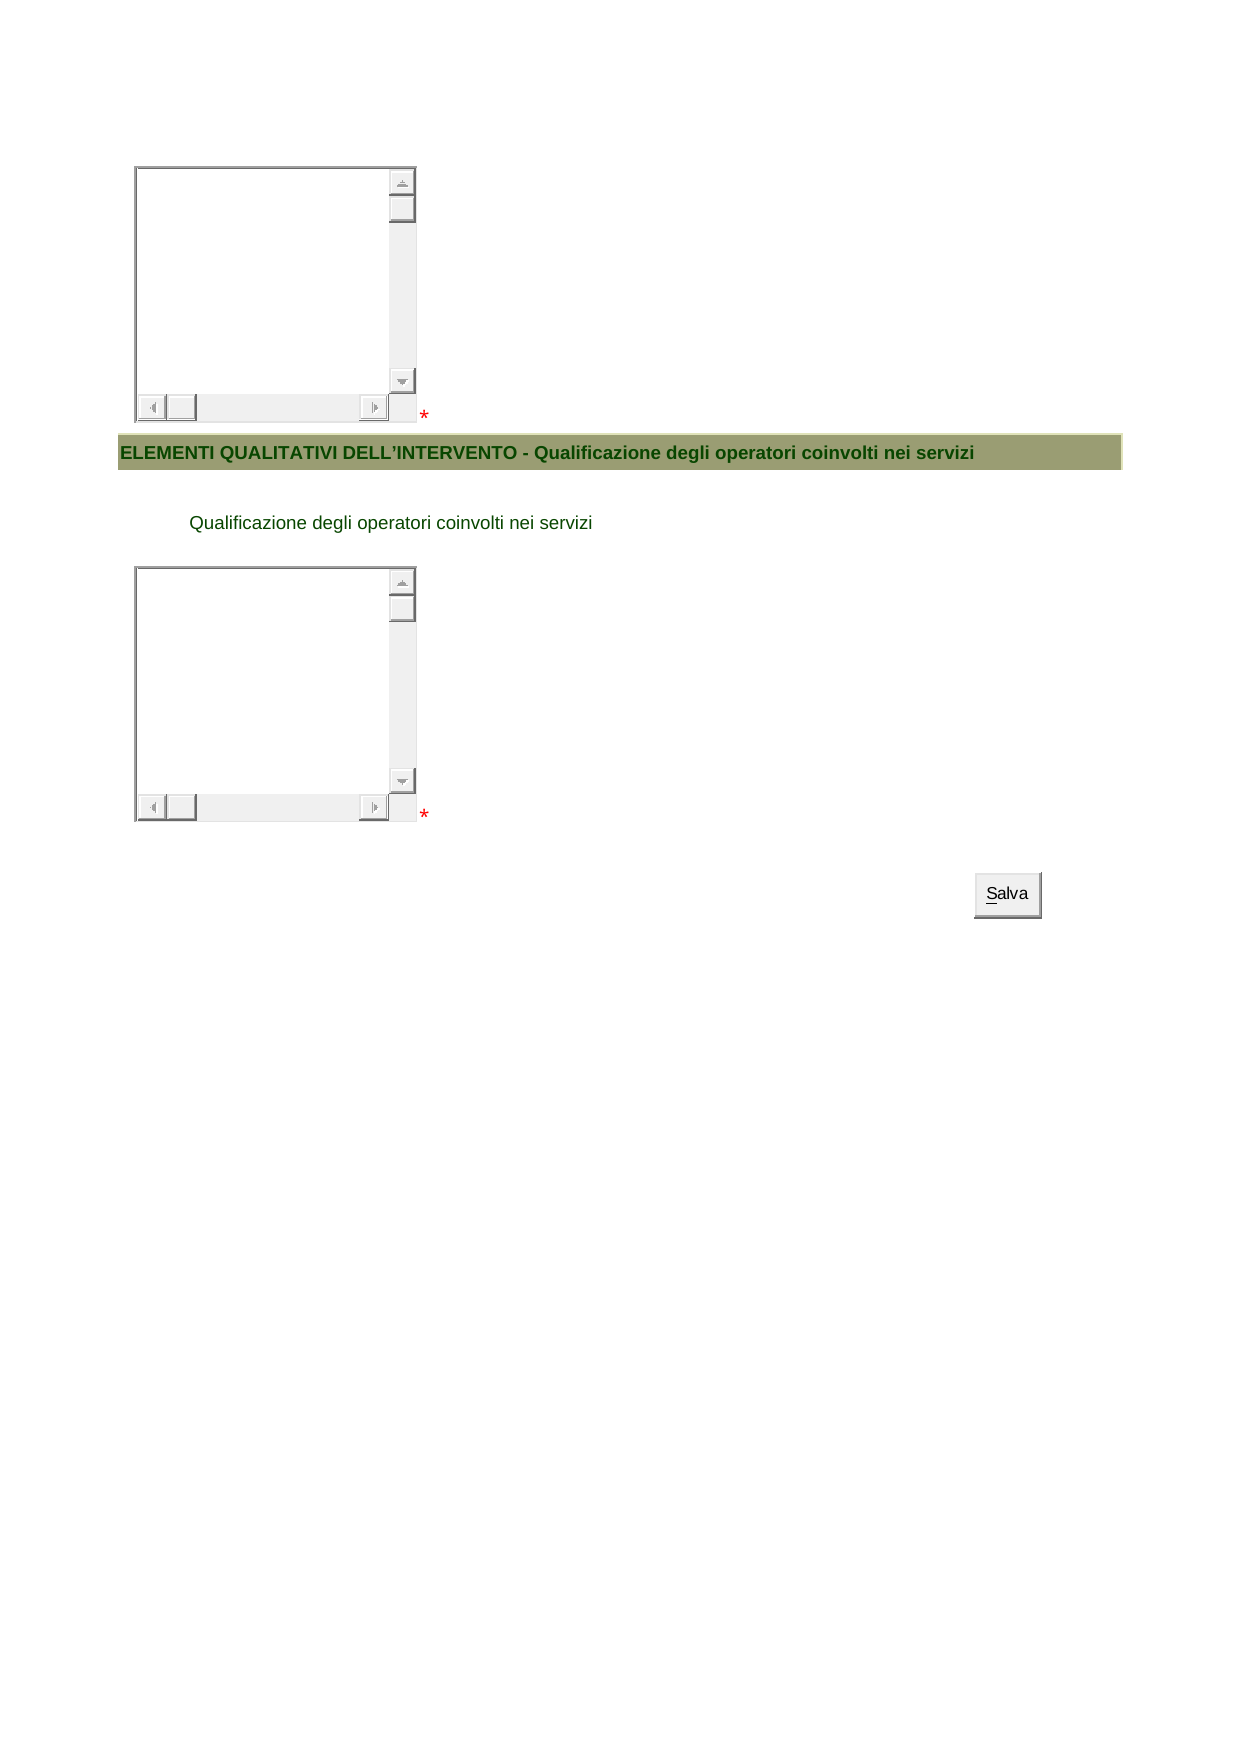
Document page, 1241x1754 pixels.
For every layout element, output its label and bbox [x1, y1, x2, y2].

table_header [118, 470, 1122, 848]
table_header [118, 148, 1122, 433]
table_header [117, 848, 1121, 942]
